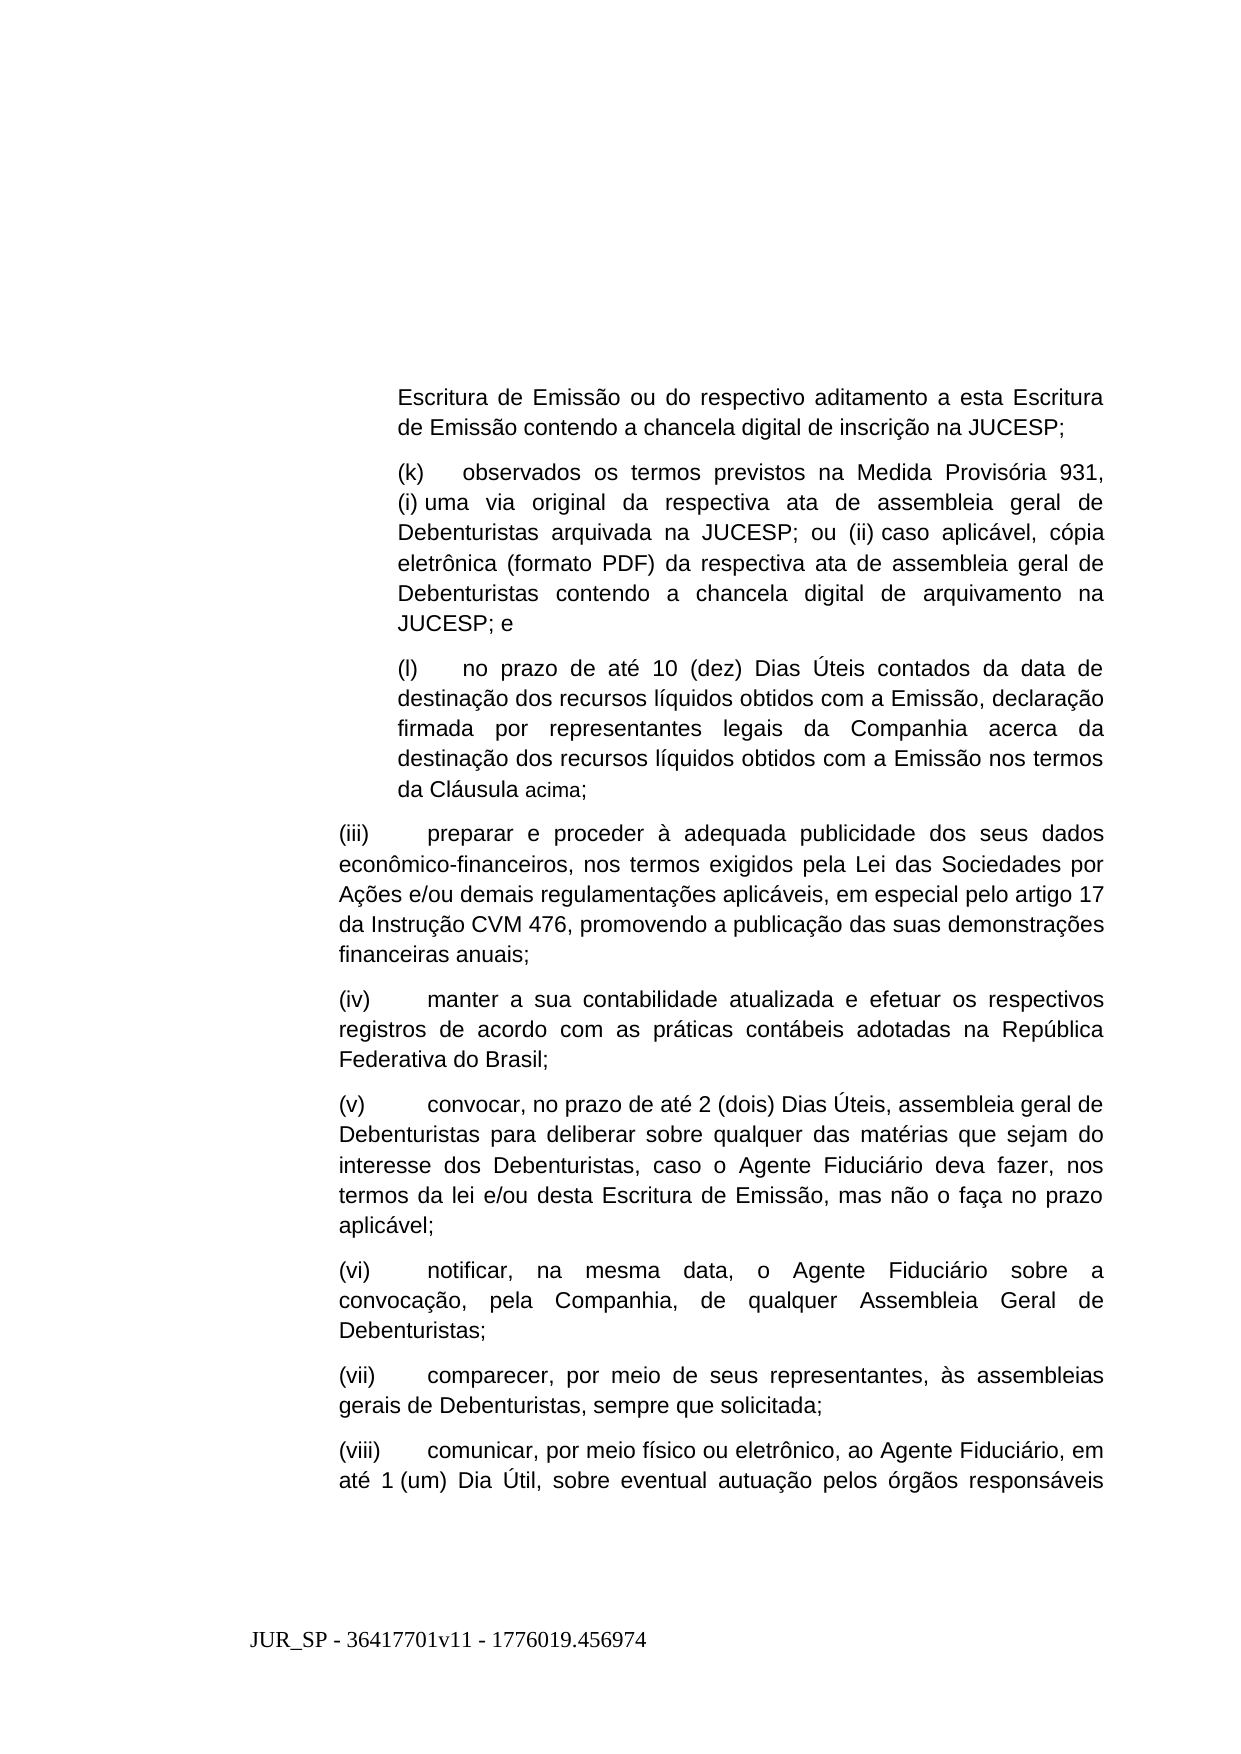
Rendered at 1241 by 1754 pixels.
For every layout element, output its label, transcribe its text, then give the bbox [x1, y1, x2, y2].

text comparecer, por meio de seus representantes, às assembleias gerais de Debenturistas, sempre que solicitada; [338, 1362, 1104, 1419]
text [338, 1437, 1104, 1494]
text notificar, na mesma data, o Agente Fiduciário sobre a convocação, pela Companhia, de qualquer Assembleia Geral de Debenturistas; [338, 1257, 1104, 1344]
text manter a sua contabilidade atualizada e efetuar os respectivos registros de acordo com as práticas contábeis adotadas na República Federativa do Brasil; [338, 986, 1104, 1073]
text preparar e proceder à adequada publicidade dos seus dados econômico-financeiros, nos termos exigidos pela Lei das Sociedades por Ações e/ou demais regulamentações aplicáveis, em especial pelo artigo 17 da Instrução CVM 476, promovendo a publicação das suas demonstrações financeiras anuais; [338, 820, 1104, 968]
text no prazo de até 10 (dez) Dias Úteis contados da data de destinação dos recursos líquidos obtidos com a Emissão, declaração firmada por representantes legais da Companhia acerca da destinação dos recursos líquidos obtidos com a Emissão nos termos da Cláusula 5 acima; [397, 655, 1104, 802]
text convocar, no prazo de até 2 (dois) Dias Úteis, assembleia geral de Debenturistas para deliberar sobre qualquer das matérias que sejam do interesse dos Debenturistas, caso o Agente Fiduciário deva fazer, nos termos da lei e/ou desta Escritura de Emissão, mas não o faça no prazo aplicável; [338, 1091, 1104, 1238]
text observados os termos previstos na Medida Provisória 931, (i) uma via original da respectiva ata de assembleia geral de Debenturistas arquivada na JUCESP; ou (ii) caso aplicável, cópia eletrônica (formato PDF) da respectiva ata de assembleia geral de Debenturistas contendo a chancela digital de arquivamento na JUCESP; e [397, 459, 1104, 636]
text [397, 384, 1104, 441]
